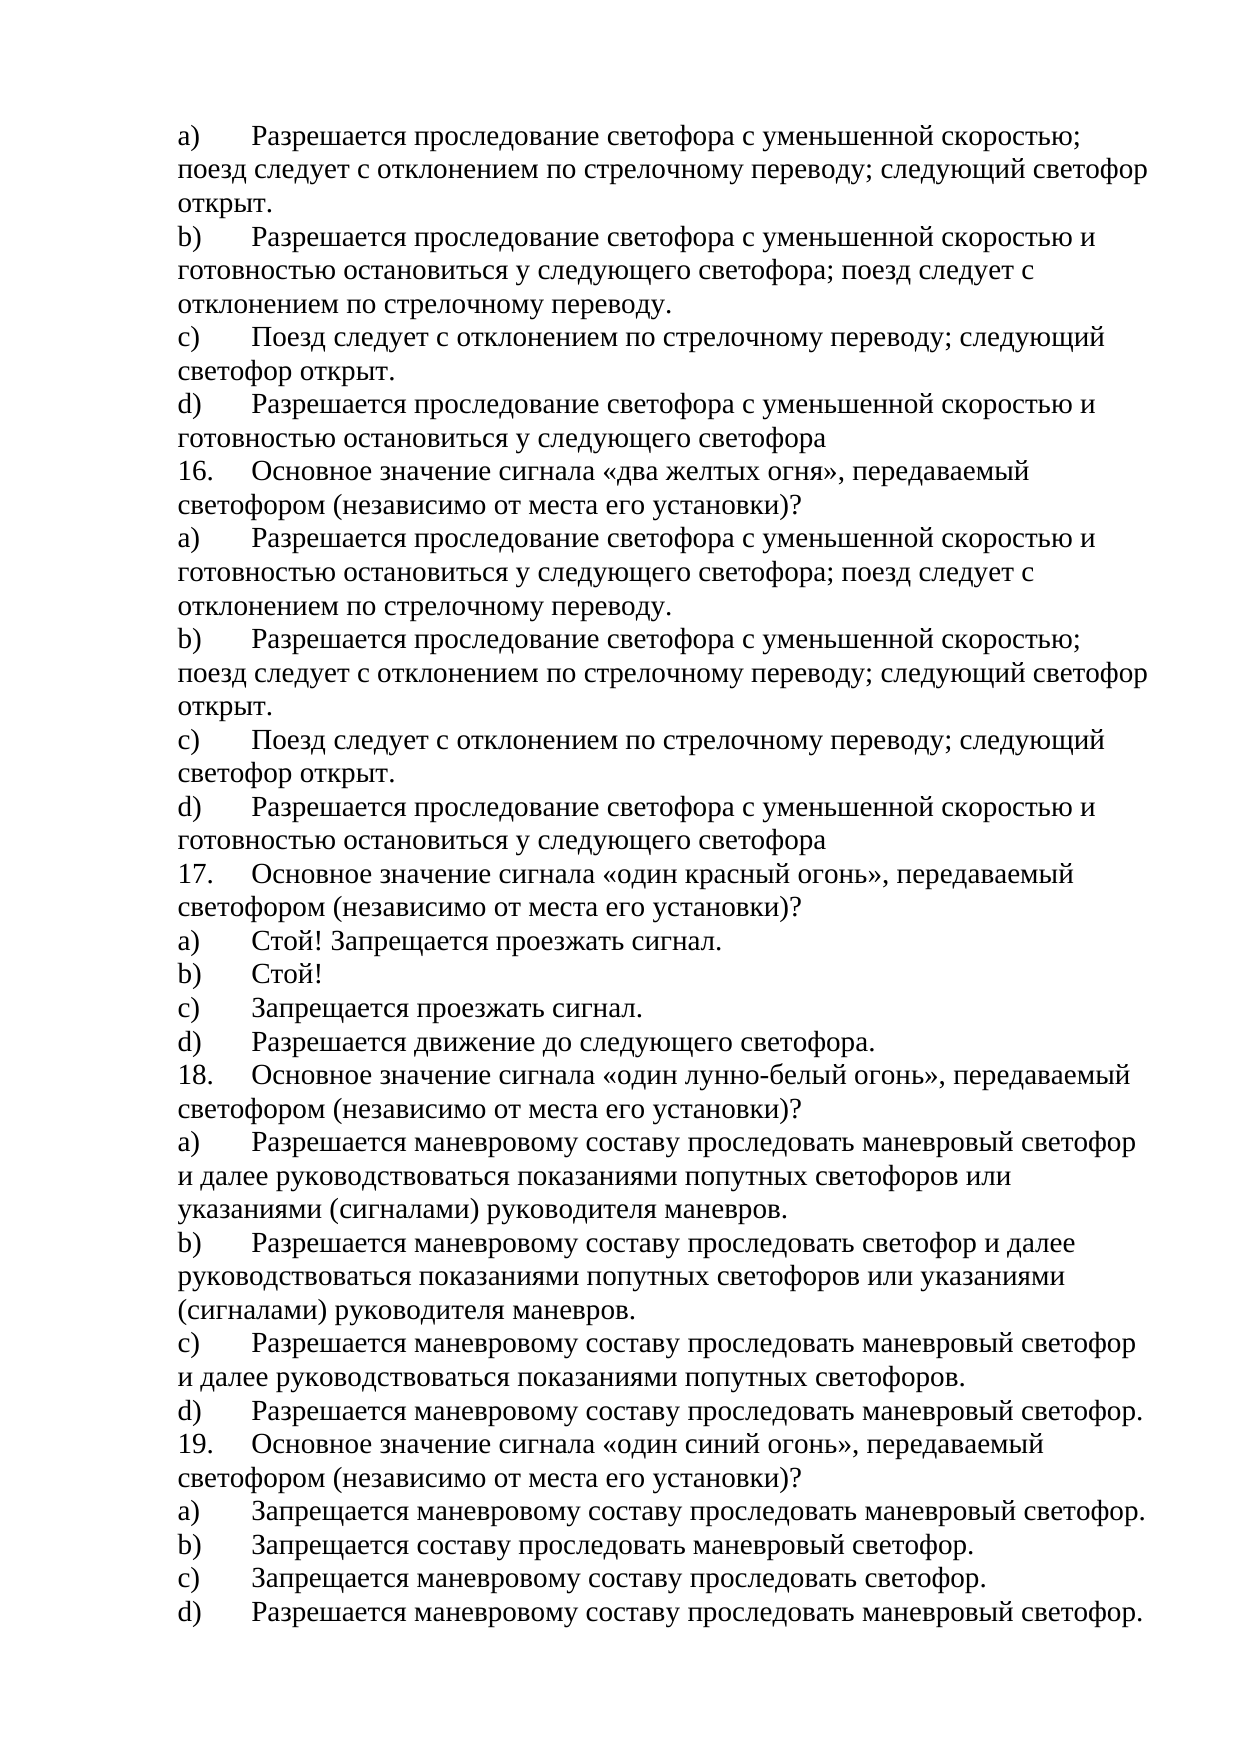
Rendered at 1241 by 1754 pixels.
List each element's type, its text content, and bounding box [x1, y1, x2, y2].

text a) Стой! Запрещается проезжать сигнал. [177, 923, 1152, 957]
text a) Разрешается проследование светофора с уменьшенной скоростью; поезд следует с отклонением по стрелочному переводу; следующий светофор открыт. [177, 118, 1152, 219]
text c) Запрещается маневровому составу проследовать светофор. [177, 1560, 1152, 1594]
text b) Стой! [177, 957, 1152, 990]
text b) Запрещается составу проследовать маневровый светофор. [177, 1527, 1152, 1560]
text a) Разрешается маневровому составу проследовать маневровый светофор и далее руководствоваться показаниями попутных светофоров или указаниями (сигналами) руководителя маневров. [177, 1124, 1152, 1225]
text c) Поезд следует с отклонением по стрелочному переводу; следующий светофор открыт. [177, 722, 1152, 789]
text a) Запрещается маневровому составу проследовать маневровый светофор. [177, 1493, 1152, 1527]
text d) Разрешается проследование светофора с уменьшенной скоростью и готовностью остановиться у следующего светофора [177, 386, 1152, 453]
text 17. Основное значение сигнала «один красный огонь», передаваемый светофором (независимо от места его установки)? [177, 856, 1152, 923]
text 16. Основное значение сигнала «два желтых огня», передаваемый светофором (независимо от места его установки)? [177, 453, 1152, 521]
text b) Разрешается проследование светофора с уменьшенной скоростью и готовностью остановиться у следующего светофора; поезд следует с отклонением по стрелочному переводу. [177, 219, 1152, 319]
text d) Разрешается маневровому составу проследовать маневровый светофор. [177, 1594, 1152, 1627]
text a) Разрешается проследование светофора с уменьшенной скоростью и готовностью остановиться у следующего светофора; поезд следует с отклонением по стрелочному переводу. [177, 521, 1152, 621]
text c) Запрещается проезжать сигнал. [177, 990, 1152, 1024]
text c) Разрешается маневровому составу проследовать маневровый светофор и далее руководствоваться показаниями попутных светофоров. [177, 1326, 1152, 1393]
text b) Разрешается маневровому составу проследовать светофор и далее руководствоваться показаниями попутных светофоров или указаниями (сигналами) руководителя маневров. [177, 1225, 1152, 1326]
text d) Разрешается движение до следующего светофора. [177, 1024, 1152, 1057]
text 19. Основное значение сигнала «один синий огонь», передаваемый светофором (независимо от места его установки)? [177, 1426, 1152, 1493]
text d) Разрешается маневровому составу проследовать маневровый светофор. [177, 1393, 1152, 1426]
text d) Разрешается проследование светофора с уменьшенной скоростью и готовностью остановиться у следующего светофора [177, 789, 1152, 856]
text c) Поезд следует с отклонением по стрелочному переводу; следующий светофор открыт. [177, 319, 1152, 386]
text b) Разрешается проследование светофора с уменьшенной скоростью; поезд следует с отклонением по стрелочному переводу; следующий светофор открыт. [177, 621, 1152, 722]
text 18. Основное значение сигнала «один лунно-белый огонь», передаваемый светофором (независимо от места его установки)? [177, 1057, 1152, 1124]
